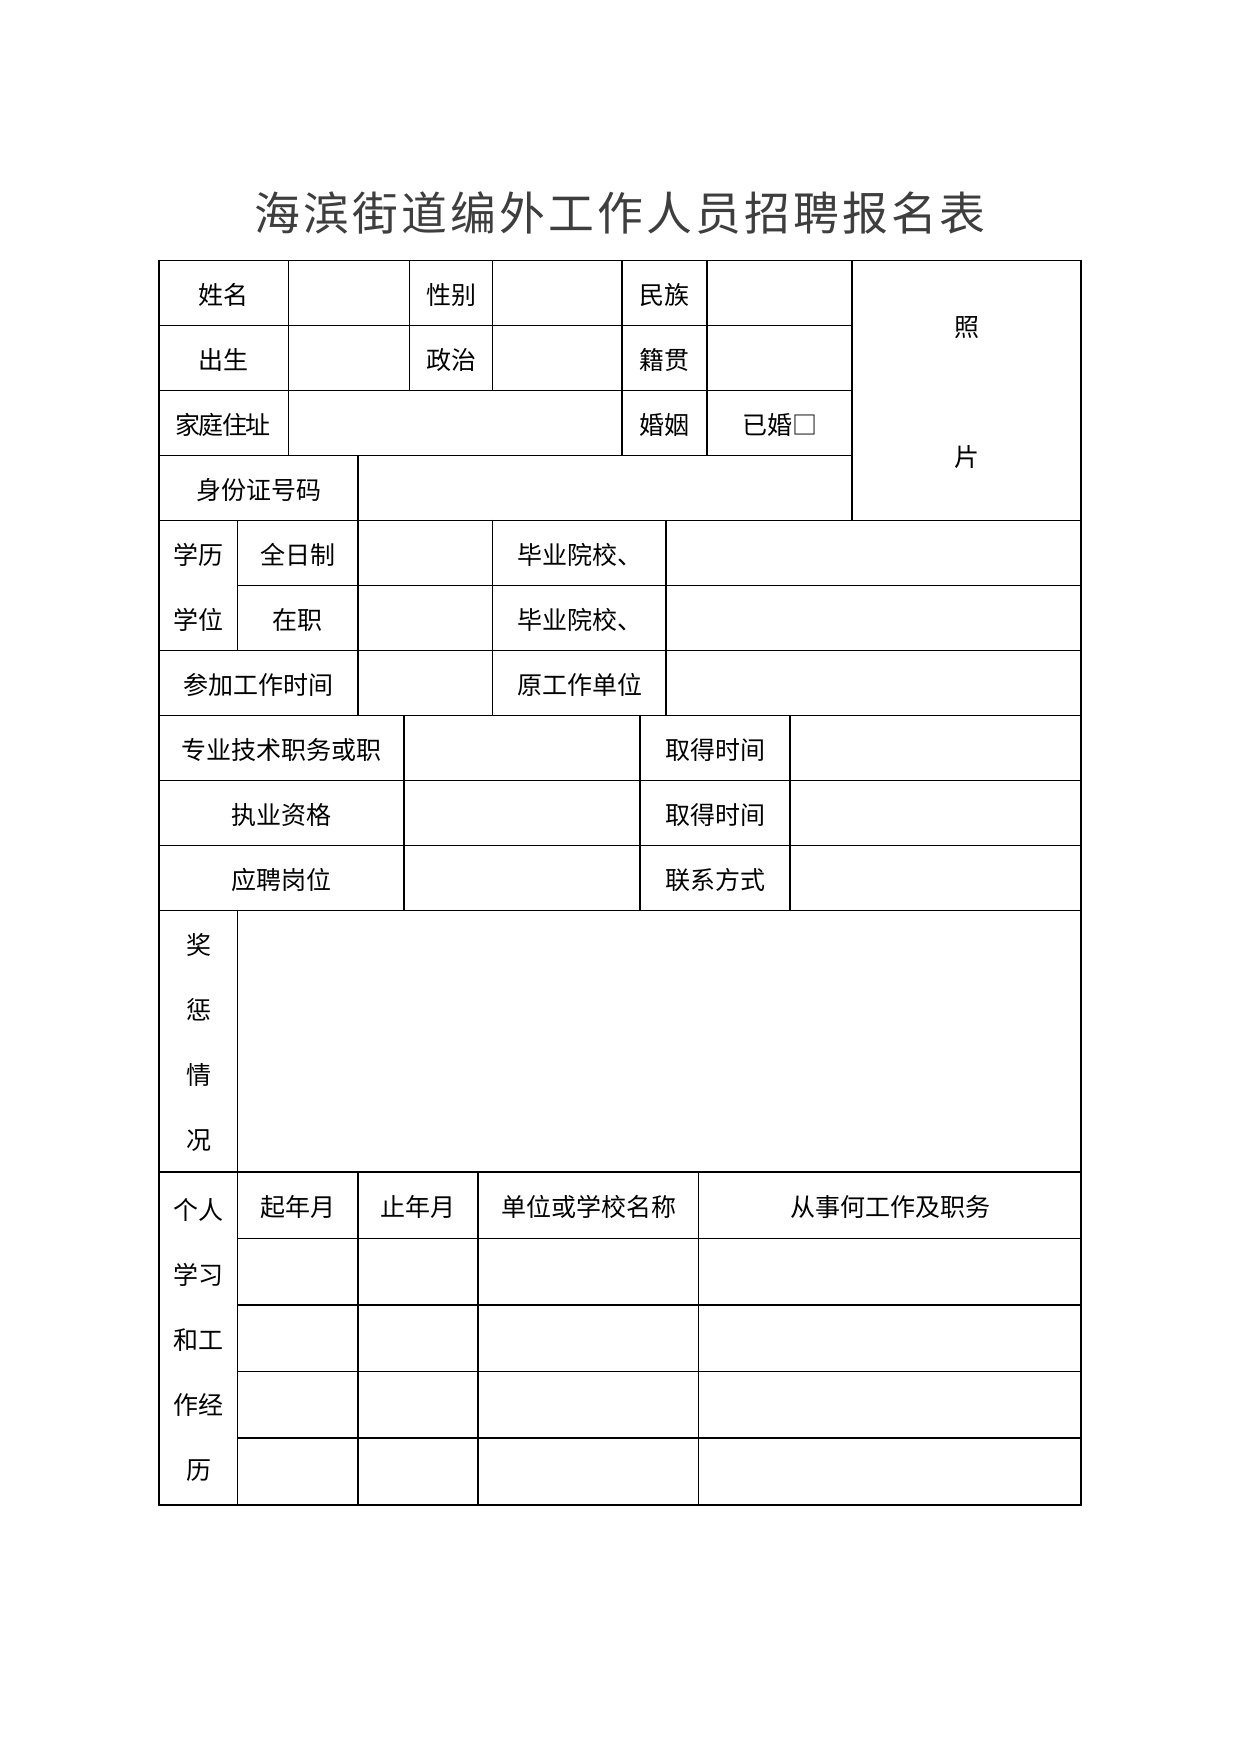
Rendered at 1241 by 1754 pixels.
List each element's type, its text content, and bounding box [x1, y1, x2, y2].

table_cell [405, 781, 639, 844]
table_header [493, 261, 621, 324]
table_cell [238, 1372, 357, 1437]
table_cell [493, 326, 621, 389]
table_cell [405, 716, 639, 779]
table_cell [359, 651, 492, 714]
table_cell [359, 1439, 477, 1504]
table_cell [479, 1439, 698, 1504]
table_cell 起年月 [238, 1173, 357, 1238]
table_cell 从事何工作及职务 [699, 1173, 1080, 1238]
table_cell 止年月 [359, 1173, 477, 1238]
table_cell 学历学位 [160, 521, 237, 649]
table_cell [479, 1372, 698, 1437]
table_cell 已婚□ 未婚□ [708, 391, 851, 454]
table_cell 毕业院校、 专业及时间 [493, 521, 665, 584]
table_cell [791, 716, 1080, 779]
table_cell [238, 1439, 357, 1504]
table_cell [289, 326, 409, 389]
table_header 照 片 [853, 261, 1080, 519]
table_cell [359, 1306, 477, 1371]
table_cell [791, 781, 1080, 844]
table_cell 身份证号码 [160, 456, 357, 519]
table_cell 执业资格 [160, 781, 403, 844]
table_cell 全日制教育 [238, 521, 357, 584]
table_cell 取得时间 [641, 716, 789, 779]
table_cell 个人学习和工作经历 [160, 1173, 237, 1504]
table_header 姓名 [160, 261, 288, 324]
table_cell [699, 1239, 1080, 1304]
text 海滨街道编外工作人员招聘报名表 [187, 162, 1053, 259]
table_header 民族 [623, 261, 706, 324]
table_cell 应聘岗位 [160, 846, 403, 909]
table_cell [479, 1306, 698, 1371]
table_cell [359, 521, 492, 584]
table_cell 政治 面貌 [410, 326, 492, 389]
table_cell [699, 1306, 1080, 1371]
table_cell [699, 1439, 1080, 1504]
table_cell [667, 521, 1080, 584]
table_cell 籍贯 [623, 326, 706, 389]
table_cell 出生 年月 [160, 326, 288, 389]
table_cell 参加工作时间 [160, 651, 357, 714]
table_cell 婚姻 状况 [623, 391, 706, 454]
table_cell [359, 586, 492, 649]
table_cell 联系方式 [641, 846, 789, 909]
table_cell [667, 651, 1080, 714]
table_cell 专业技术职务或职称 [160, 716, 403, 779]
table_header [289, 261, 409, 324]
table_cell 家庭住址 [160, 391, 288, 454]
table_cell 原工作单位 及职务 [493, 651, 665, 714]
table_cell 奖 惩 情 况 [160, 911, 237, 1171]
table_cell [359, 1239, 477, 1304]
table_cell [238, 1239, 357, 1304]
table_cell [405, 846, 639, 909]
table_cell [699, 1372, 1080, 1437]
table_cell [479, 1239, 698, 1304]
table_header [708, 261, 851, 324]
table_cell 在职 教育 [238, 586, 357, 649]
table_cell [289, 391, 621, 454]
table_header 性别 [410, 261, 492, 324]
table_cell [667, 586, 1080, 649]
table_cell 单位或学校名称 [479, 1173, 698, 1238]
table_cell [791, 846, 1080, 909]
table_cell [359, 456, 851, 519]
table_cell [708, 326, 851, 389]
table_cell [359, 1372, 477, 1437]
table_cell 取得时间 [641, 781, 789, 844]
table_cell [238, 911, 1080, 1171]
table_cell 毕业院校、 专业及时间 [493, 586, 665, 649]
table_cell [238, 1306, 357, 1371]
